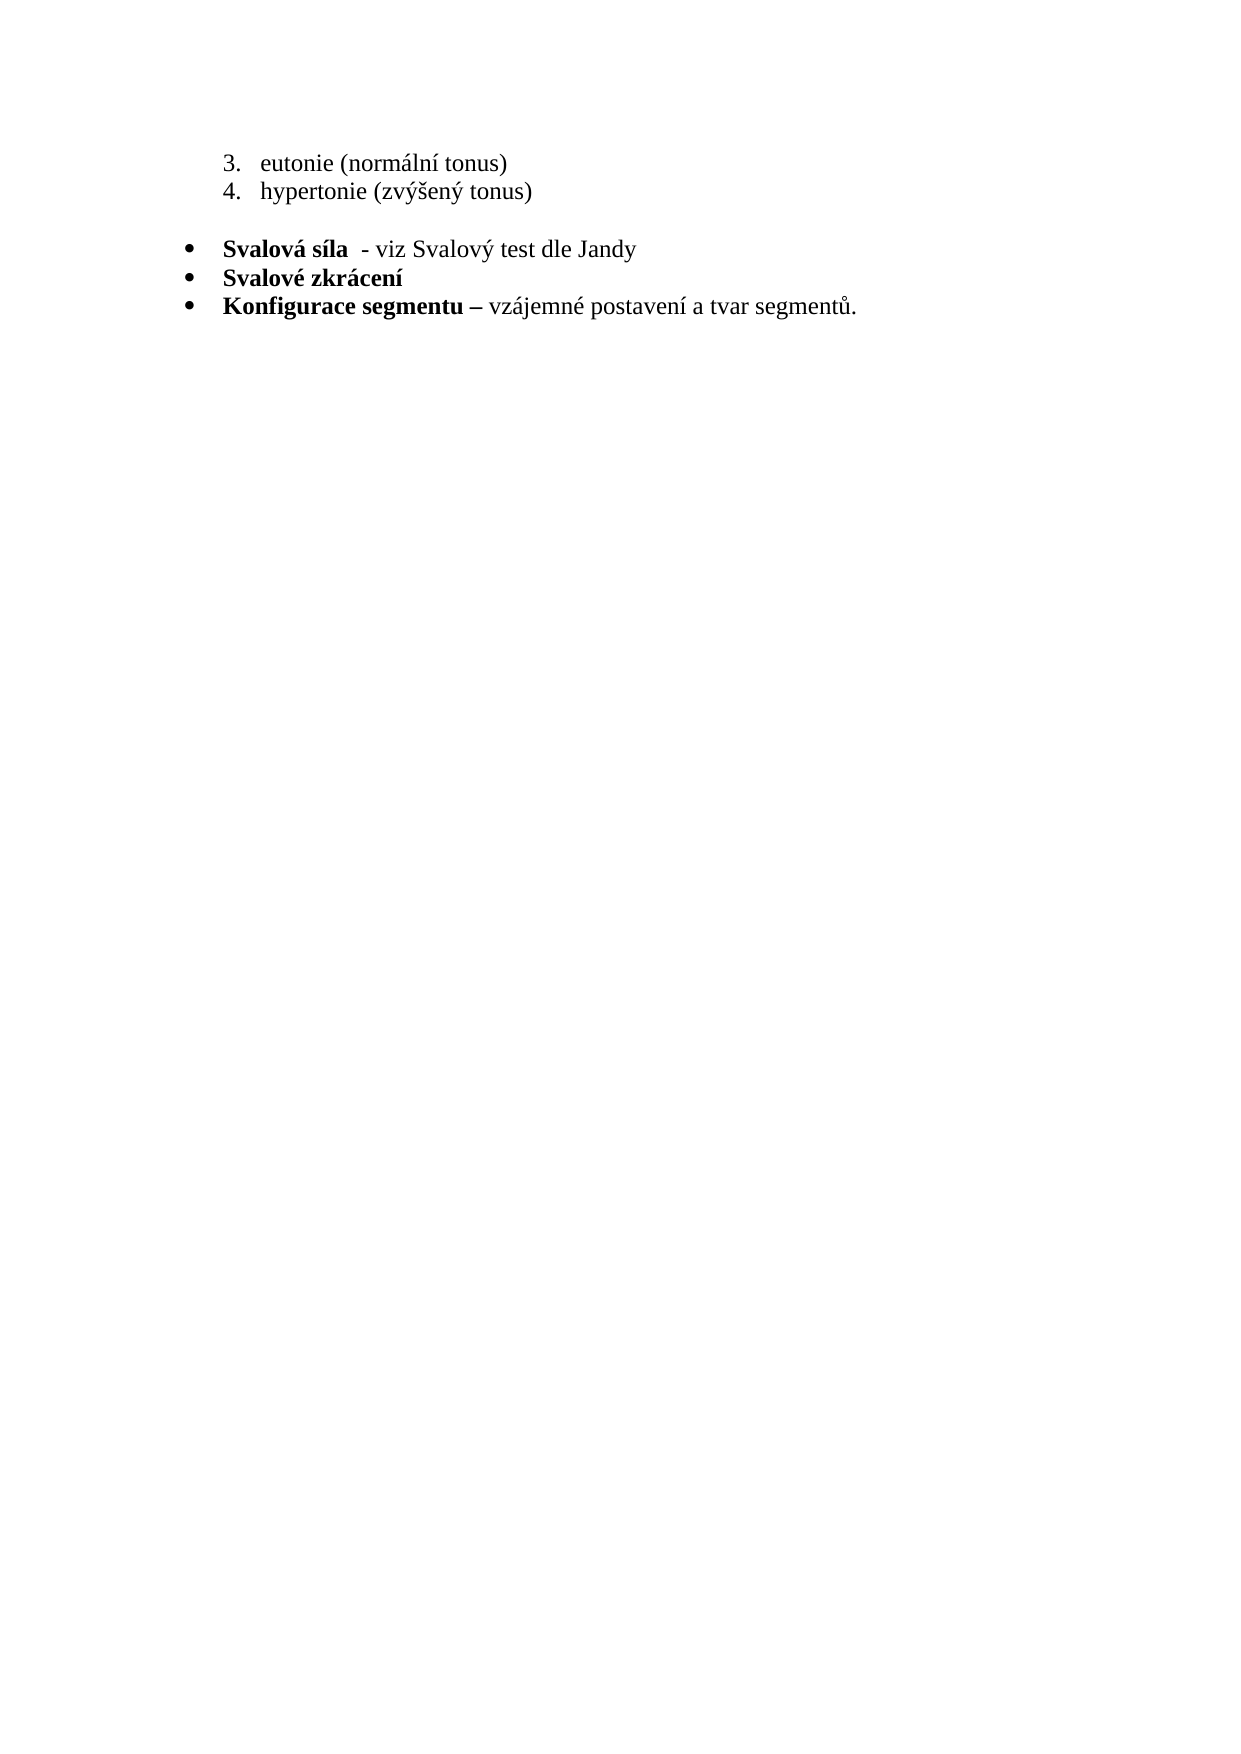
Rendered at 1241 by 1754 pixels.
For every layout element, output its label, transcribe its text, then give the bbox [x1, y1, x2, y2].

list eutonie (normální tonus) [223, 148, 1093, 176]
list Svalová síla - viz Svalový test dle Jandy [185, 234, 1093, 263]
list hypertonie (zvýšený tonus) [223, 176, 1093, 205]
list Svalové zkrácení [185, 263, 1093, 291]
list Konfigurace segmentu – vzájemné postavení a tvar segmentů. [185, 291, 1093, 320]
